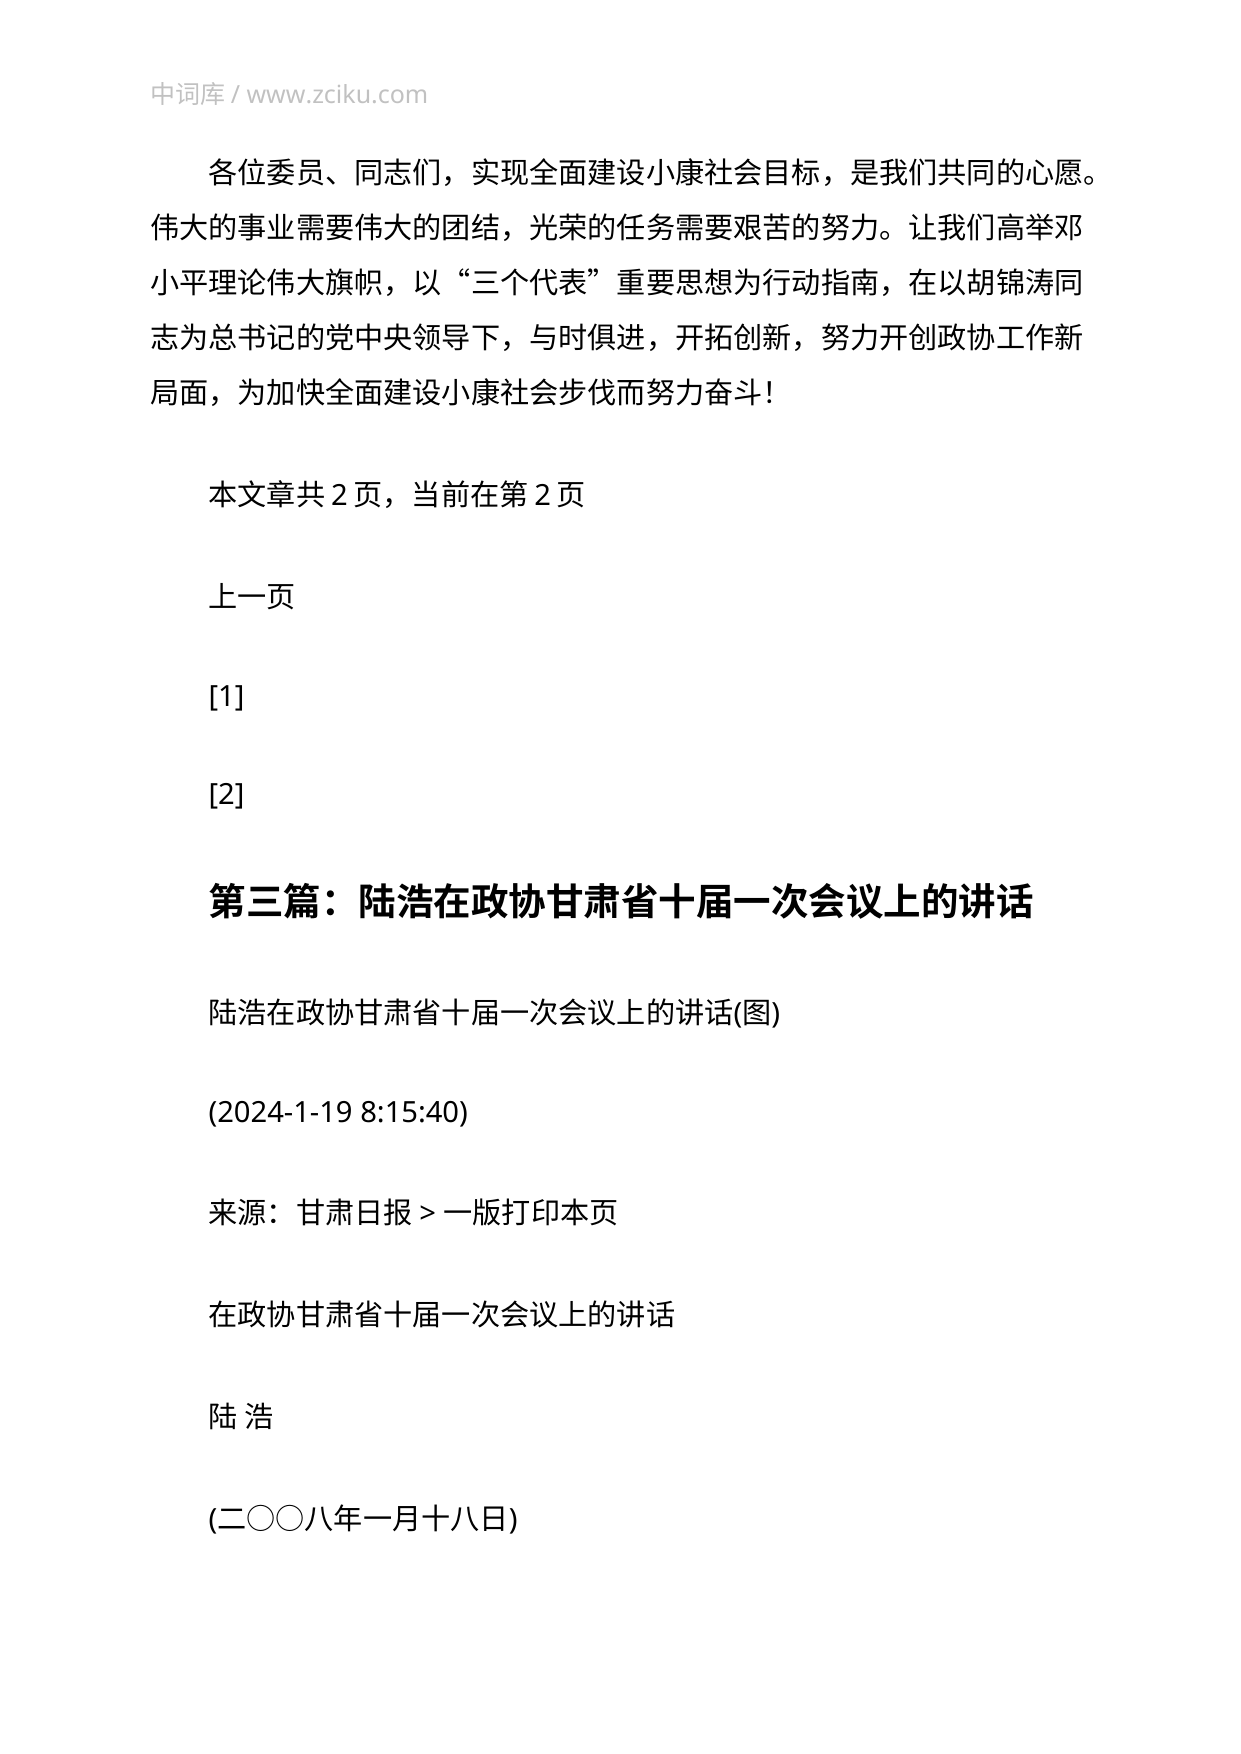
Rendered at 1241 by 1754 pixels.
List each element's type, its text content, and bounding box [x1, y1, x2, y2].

text 来源：甘肃日报 > 一版打印本页 [150, 1190, 1090, 1232]
text 陆浩在政协甘肃省十届一次会议上的讲话(图) [150, 989, 1090, 1032]
text (2024-1-19 8:15:40) [150, 1091, 1090, 1131]
text 各位委员、同志们，实现全面建设小康社会目标，是我们共同的心愿。伟大的事业需要伟大的团结，光荣的任务需要艰苦的努力。让我们高举邓小平理论伟大旗帜，以“三个代表”重要思想为行动指南，在以胡锦涛同志为总书记的党中央领导下，与时俱进，开拓创新，努力开创政协工作新局面，为加快全面建设小康社会步伐而努力奋斗！ [150, 150, 1090, 412]
text [2] [150, 773, 1090, 813]
text [1] [150, 675, 1090, 715]
text 在政协甘肃省十届一次会议上的讲话 [150, 1292, 1090, 1334]
text (二○○八年一月十八日) [150, 1495, 1090, 1538]
text 本文章共2页，当前在第2页 [150, 471, 1090, 514]
text 陆 浩 [150, 1393, 1090, 1436]
text 第三篇：陆浩在政协甘肃省十届一次会议上的讲话 [150, 872, 1090, 926]
text 上一页 [150, 573, 1090, 616]
